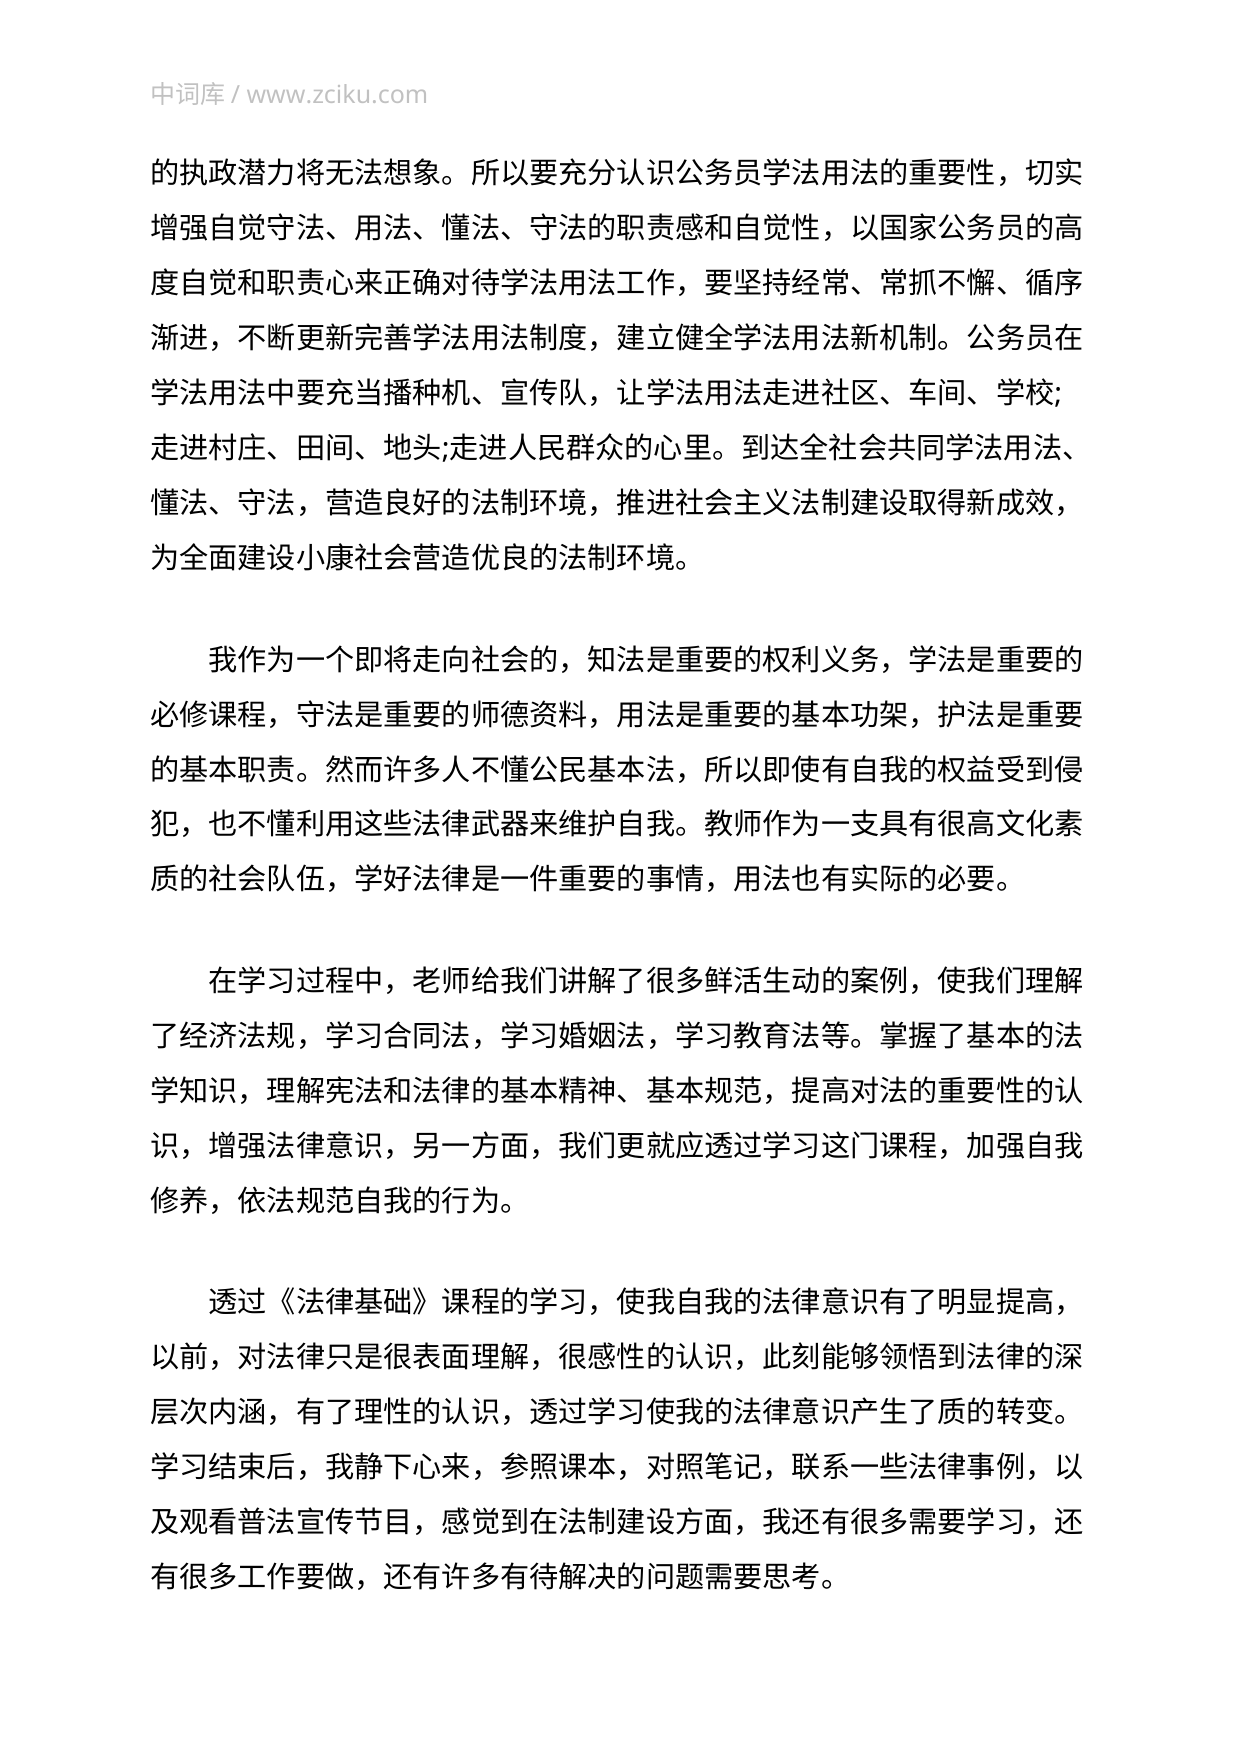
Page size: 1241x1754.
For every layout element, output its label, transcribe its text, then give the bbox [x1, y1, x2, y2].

text 我作为一个即将走向社会的，知法是重要的权利义务，学法是重要的必修课程，守法是重要的师德资料，用法是重要的基本功架，护法是重要的基本职责。然而许多人不懂公民基本法，所以即使有自我的权益受到侵犯，也不懂利用这些法律武器来维护自我。教师作为一支具有很高文化素质的社会队伍，学好法律是一件重要的事情，用法也有实际的必要。 [150, 636, 1090, 898]
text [150, 150, 1090, 577]
text 透过《法律基础》课程的学习，使我自我的法律意识有了明显提高，以前，对法律只是很表面理解，很感性的认识，此刻能够领悟到法律的深层次内涵，有了理性的认识，透过学习使我的法律意识产生了质的转变。学习结束后，我静下心来，参照课本，对照笔记，联系一些法律事例，以及观看普法宣传节目，感觉到在法制建设方面，我还有很多需要学习，还有很多工作要做，还有许多有待解决的问题需要思考。 [150, 1279, 1090, 1596]
text 在学习过程中，老师给我们讲解了很多鲜活生动的案例，使我们理解了经济法规，学习合同法，学习婚姻法，学习教育法等。掌握了基本的法学知识，理解宪法和法律的基本精神、基本规范，提高对法的重要性的认识，增强法律意识，另一方面，我们更就应透过学习这门课程，加强自我修养，依法规范自我的行为。 [150, 958, 1090, 1219]
